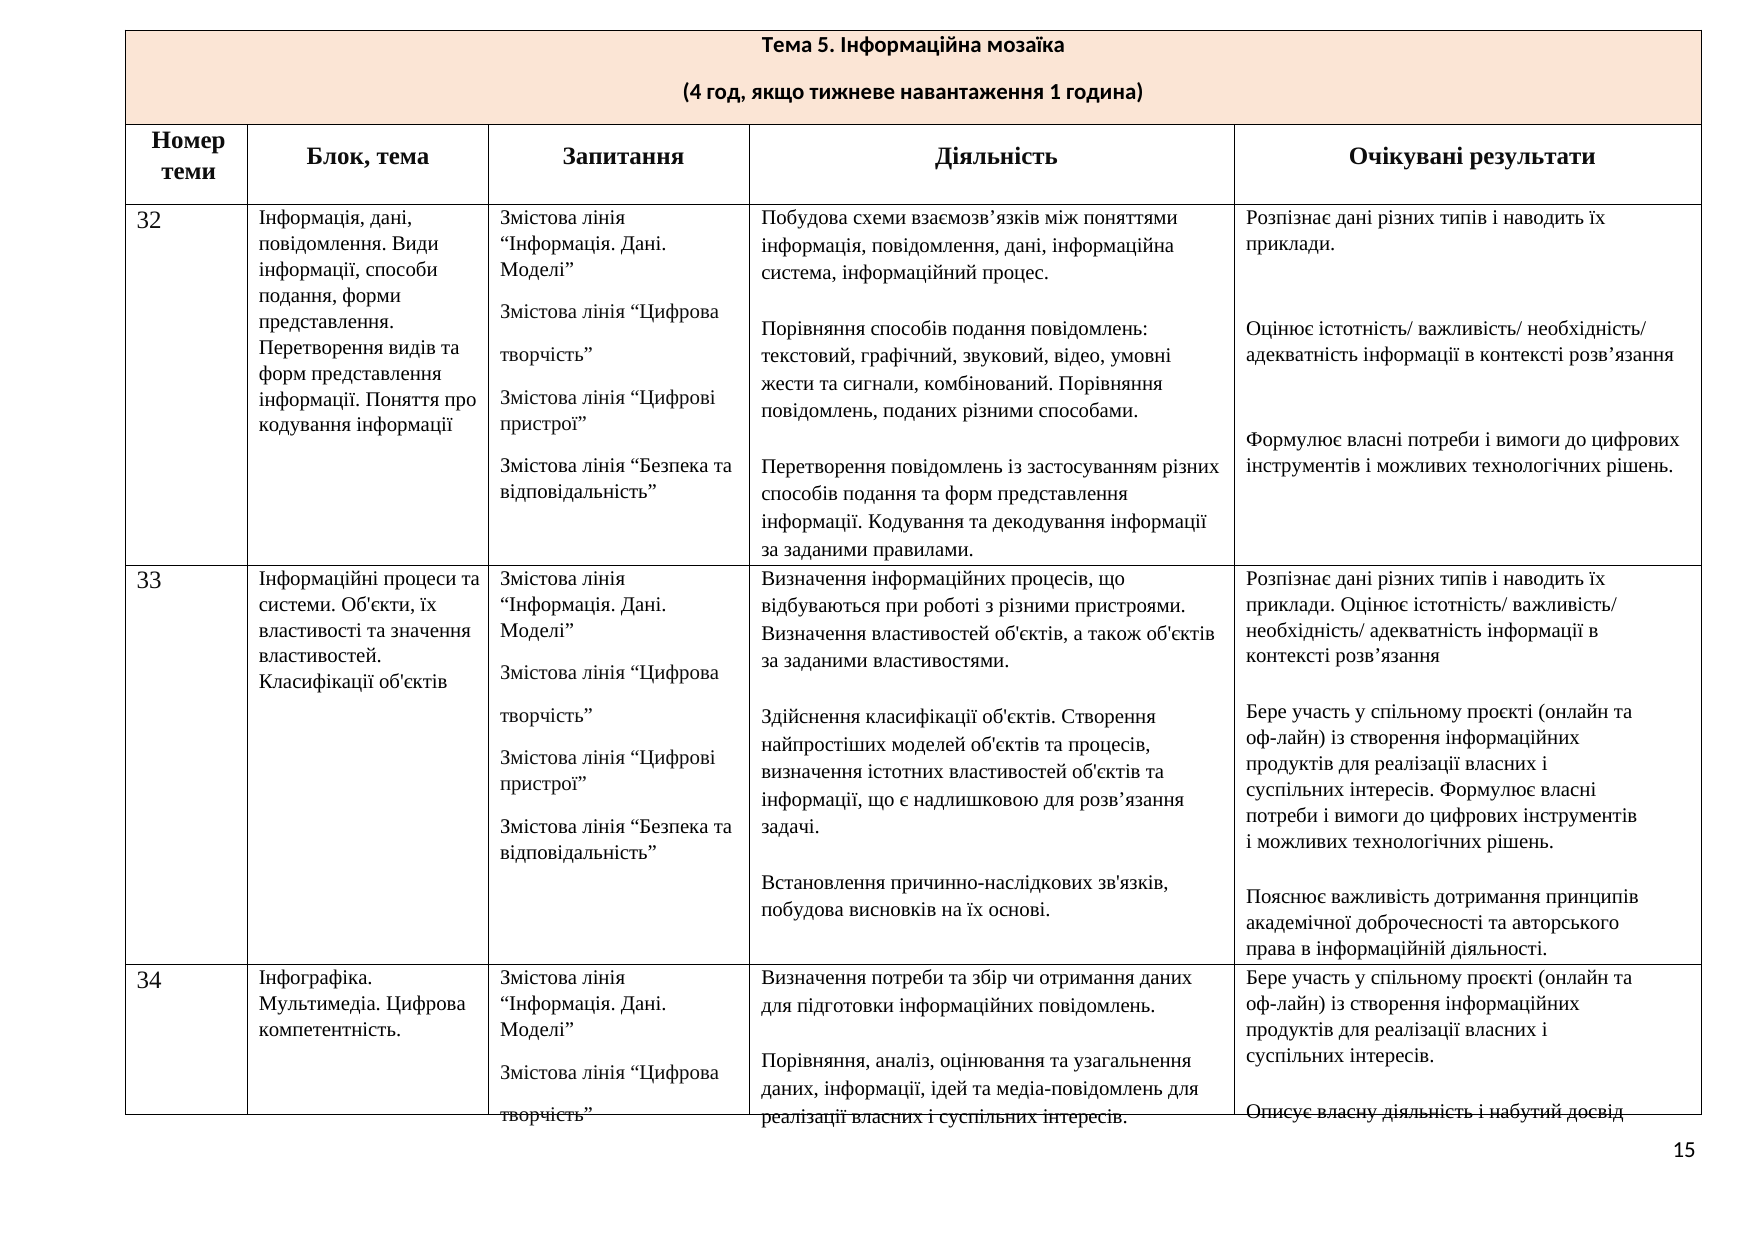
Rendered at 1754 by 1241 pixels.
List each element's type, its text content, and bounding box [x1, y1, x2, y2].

table_cell Визначення інформаційних процесів, що відбуваються при роботі з різними пристроями. Визначення властивостей об'єктів, а також об'єктів за заданими властивостями. Здійснення класифікації об'єктів. Створення найпростіших моделей об'єктів та процесів, визначення істотних властивостей об'єктів та інформації, що є надлишковою для розв’язання задачі. Встановлення причинно-наслідкових зв'язків, побудова висновків на їх основі. [750, 566, 1234, 964]
table_cell Змістова лінія “Інформація. Дані. Моделі” Змістова лінія “Цифрова творчість” Змістова лінія “Цифрові пристрої” Змістова лінія “Безпека та відповідальність” [489, 205, 749, 564]
table_cell Розпізнає дані різних типів і наводить їх приклади. Оцінює істотність/ важливість/ необхідність/ адекватність інформації в контексті розв’язання Бере участь у спільному проєкті (онлайн та оф-лайн) із створення інформаційних продуктів для реалізації власних і суспільних інтересів. Формулює власні потреби і вимоги до цифрових інструментів і можливих технологічних рішень. Пояснює важливість дотримання принципів академічної доброчесності та авторського права в інформаційній діяльності. [1235, 566, 1701, 964]
table_cell Діяльність [750, 125, 1234, 204]
table_cell Інформація, дані, повідомлення. Види інформації, способи подання, форми представлення. Перетворення видів та форм представлення інформації. Поняття про кодування інформації [248, 205, 488, 564]
table_cell Блок, тема [248, 125, 488, 204]
table_cell Змістова лінія “Інформація. Дані. Моделі” Змістова лінія “Цифрова творчість” Змістова лінія “Цифрові пристрої” Змістова лінія “Безпека та відповідальність” [489, 566, 749, 964]
table_cell 34 [126, 965, 247, 1114]
table_cell 32 [126, 205, 247, 564]
table_cell Очікувані результати [1235, 125, 1701, 204]
table_cell Розпізнає дані різних типів і наводить їх приклади. Оцінює істотність/ важливість/ необхідність/ адекватність інформації в контексті розв’язання Формулює власні потреби і вимоги до цифрових інструментів і можливих технологічних рішень. [1235, 205, 1701, 564]
table_cell Визначення потреби та збір чи отримання даних для підготовки інформаційних повідомлень. Порівняння, аналіз, оцінювання та узагальнення даних, інформації, ідей та медіа-повідомлень для реалізації власних і суспільних інтересів. Пропонування ідей, підходів, інструментів та дій в контексті розв’язання життєвої/навчальної проблеми. [750, 965, 1234, 1114]
table_cell Побудова схеми взаємозв’язків між поняттями інформація, повідомлення, дані, інформаційна система, інформаційний процес. Порівняння способів подання повідомлень: текстовий, графічний, звуковий, відео, умовні жести та сигнали, комбінований. Порівняння повідомлень, поданих різними способами. Перетворення повідомлень із застосуванням різних способів подання та форм представлення інформації. Кодування та декодування інформації за заданими правилами. [750, 205, 1234, 564]
table_cell 33 [126, 566, 247, 964]
table_cell Інфографіка. Мультимедіа. Цифрова компетентність. [248, 965, 488, 1114]
table_cell Змістова лінія “Інформація. Дані. Моделі” Змістова лінія “Цифрова творчість” Змістова лінія “Цифрові пристрої” Змістова лінія “Безпека та відповідальність” [489, 965, 749, 1114]
table_cell Номер теми [126, 125, 247, 204]
table_cell Бере участь у спільному проєкті (онлайн та оф-лайн) із створення інформаційних продуктів для реалізації власних і суспільних інтересів. Описує власну діяльність і набутий досвід під час створення інформаційного продукту. Використовує дані різних типів (принаймні трьох з наведених: текстові, графічні, числові, мультимедійні) для створення інформаційних продуктів Формулює власні потреби і вимоги до цифрових інструментів і можливих технологічних рішень. Пояснює важливість дотримання принципів академічної доброчесності та авторського права в інформаційній діяльності. [1235, 965, 1701, 1114]
table_cell Інформаційні процеси та системи. Об'єкти, їх властивості та значення властивостей. Класифікації об'єктів [248, 566, 488, 964]
table_header Тема 5. Інформаційна мозаїка (4 год, якщо тижневе навантаження 1 година) [126, 31, 1701, 124]
table_cell Запитання [489, 125, 749, 204]
